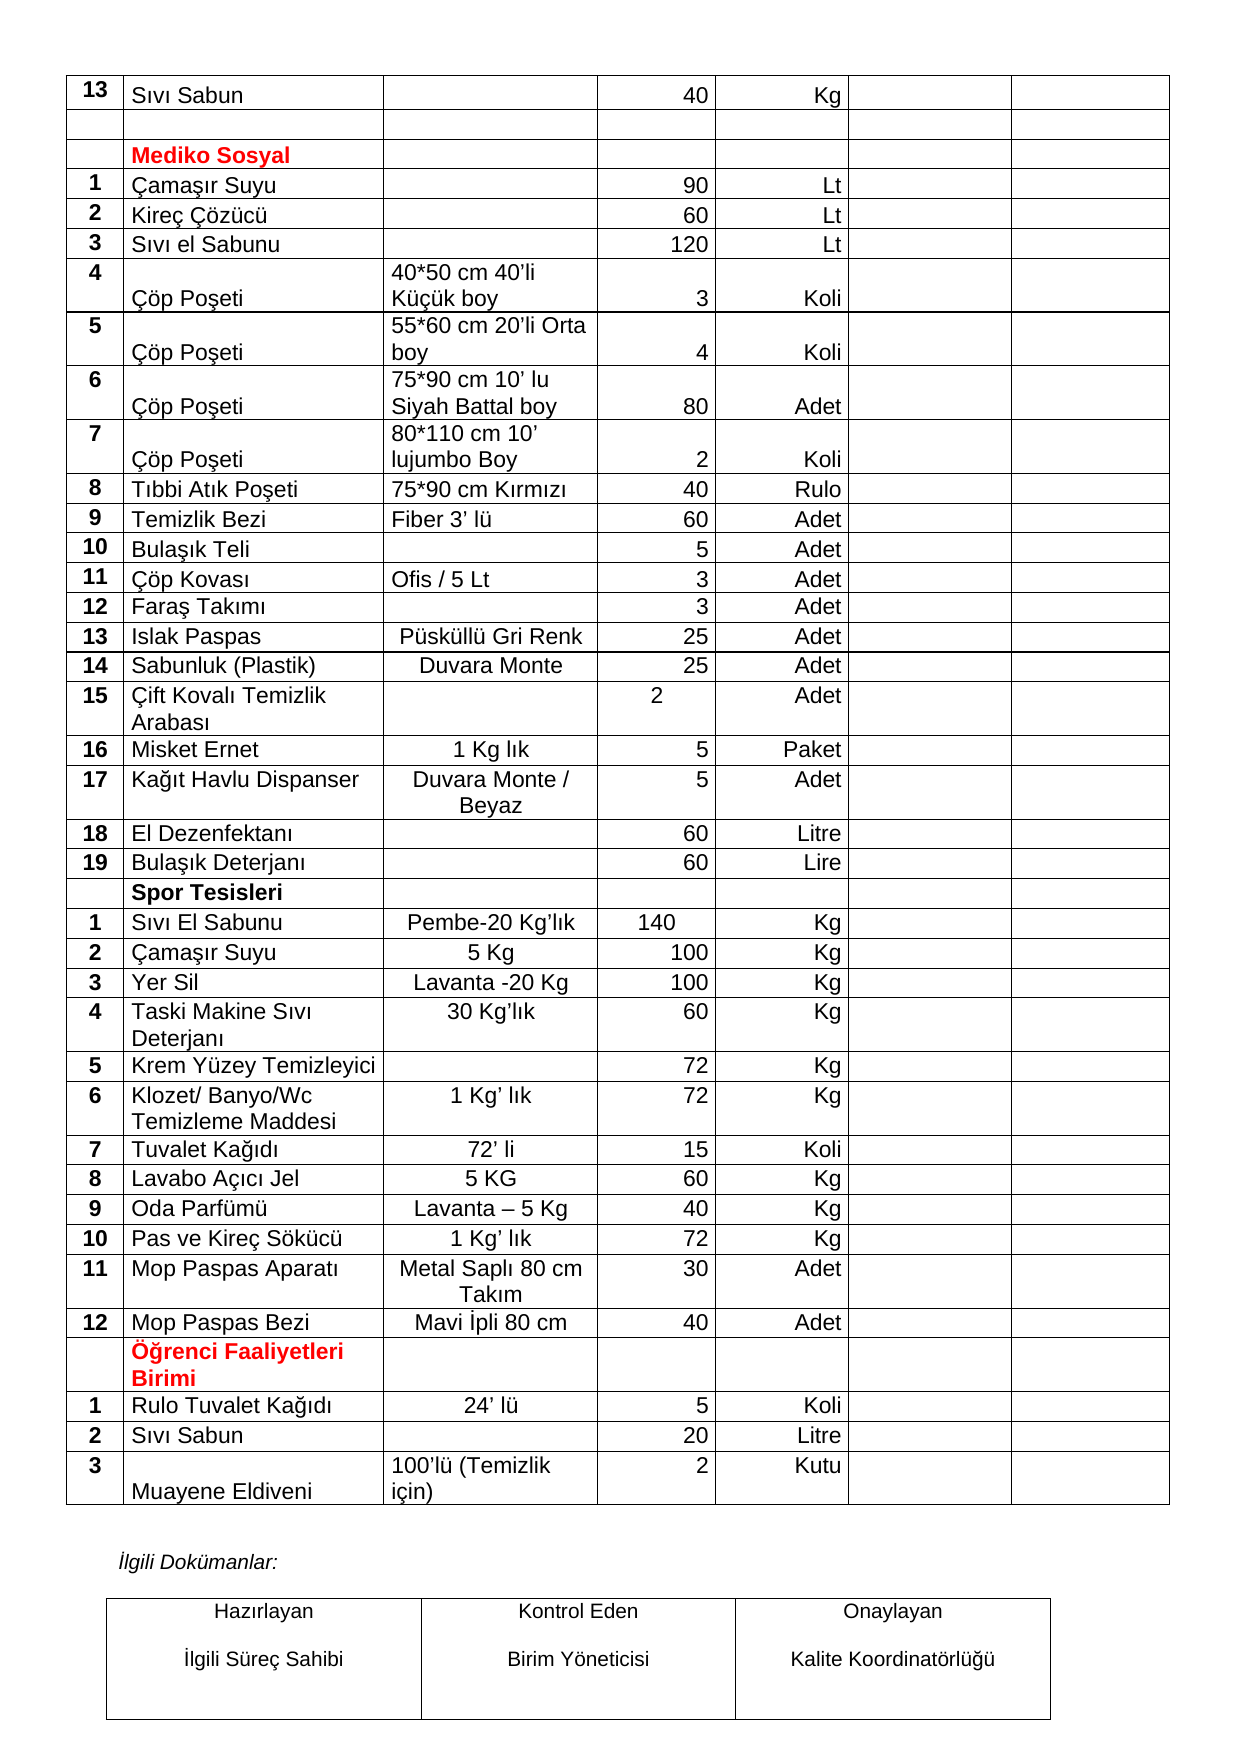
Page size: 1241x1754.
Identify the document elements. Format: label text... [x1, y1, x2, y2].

table_cell 12 [67, 1309, 123, 1337]
table_cell [598, 110, 715, 138]
table_cell [1012, 140, 1169, 168]
table_cell 8 [67, 1165, 123, 1194]
table_cell [849, 533, 1011, 562]
table_cell Mavi İpli 80 cm [384, 1309, 597, 1337]
table_cell [849, 140, 1011, 168]
table_cell [849, 474, 1011, 502]
table_cell 1 Kg’ lık [384, 1225, 597, 1254]
table_cell Lt [716, 169, 848, 198]
table_cell Sıvı Sabun [124, 76, 383, 109]
table_cell Sıvı Sabun [124, 1422, 383, 1451]
table_cell [849, 682, 1011, 735]
table_cell 25 [598, 653, 715, 681]
table_cell 1 [67, 1392, 123, 1421]
table_cell [849, 1225, 1011, 1254]
table_cell Çöp Poşeti [124, 313, 383, 365]
table_cell [716, 1338, 848, 1391]
table_cell Çift Kovalı Temizlik Arabası [124, 682, 383, 735]
table_cell 5 KG [384, 1165, 597, 1194]
table_cell [384, 140, 597, 168]
table_cell [67, 879, 123, 908]
table_cell [384, 682, 597, 735]
table_cell 60 [598, 504, 715, 532]
table_cell [1012, 939, 1169, 967]
table_cell [1012, 533, 1169, 562]
table_cell Kg [716, 1165, 848, 1194]
table_cell 60 [598, 199, 715, 228]
table_cell 72 [598, 1052, 715, 1081]
table_cell [384, 110, 597, 138]
table_cell [849, 1082, 1011, 1134]
table_cell [1012, 1309, 1169, 1337]
table_cell Lt [716, 229, 848, 258]
table_cell [849, 563, 1011, 592]
table_cell Sıvı El Sabunu [124, 909, 383, 938]
table_cell [598, 1338, 715, 1391]
table_cell Lavabo Açıcı Jel [124, 1165, 383, 1194]
table_cell [1012, 1195, 1169, 1224]
table_cell 19 [67, 849, 123, 878]
table_cell 7 [67, 1136, 123, 1164]
table_cell [1012, 313, 1169, 365]
table_cell Mediko Sosyal [124, 140, 383, 168]
table_cell Öğrenci Faaliyetleri Birimi [124, 1338, 383, 1391]
table_cell [1012, 879, 1169, 908]
table_cell 2 [598, 1452, 715, 1504]
table_cell 5 [67, 313, 123, 365]
table_cell 60 [598, 849, 715, 878]
table_cell [1012, 998, 1169, 1051]
table_cell [849, 1309, 1011, 1337]
table_cell Klozet/ Banyo/Wc Temizleme Maddesi [124, 1082, 383, 1134]
table_cell [849, 1338, 1011, 1391]
table_cell [1012, 969, 1169, 997]
table_cell [716, 110, 848, 138]
table_cell 72 [598, 1225, 715, 1254]
table_cell [849, 169, 1011, 198]
table_cell [849, 736, 1011, 765]
table_cell 6 [67, 366, 123, 419]
table_cell [849, 939, 1011, 967]
table_cell 75*90 cm 10’ lu Siyah Battal boy [384, 366, 597, 419]
table_cell [1012, 259, 1169, 311]
table_cell 40*50 cm 40’li Küçük boy [384, 259, 597, 311]
table_cell 120 [598, 229, 715, 258]
table_cell 5 [598, 533, 715, 562]
table_cell [849, 1392, 1011, 1421]
table_cell 30 [598, 1255, 715, 1307]
table_cell Çöp Poşeti [124, 420, 383, 473]
table_cell [849, 969, 1011, 997]
table_cell Sabunluk (Plastik) [124, 653, 383, 681]
table_cell Mop Paspas Bezi [124, 1309, 383, 1337]
table_cell Paket [716, 736, 848, 765]
table_cell [384, 1052, 597, 1081]
table_cell [849, 313, 1011, 365]
table_cell 2 [67, 939, 123, 967]
table_cell 5 [67, 1052, 123, 1081]
table_cell Çöp Poşeti [124, 259, 383, 311]
table_cell [849, 1255, 1011, 1307]
table_cell [384, 169, 597, 198]
table_cell [1012, 563, 1169, 592]
table_cell 3 [67, 1452, 123, 1504]
table_cell [1012, 820, 1169, 848]
table_cell [849, 593, 1011, 622]
table_cell Çamaşır Suyu [124, 939, 383, 967]
table_cell [1012, 1392, 1169, 1421]
table_cell Bulaşık Deterjanı [124, 849, 383, 878]
table_cell Metal Saplı 80 cm Takım [384, 1255, 597, 1307]
table_cell Kireç Çözücü [124, 199, 383, 228]
table_cell 1 Kg lık [384, 736, 597, 765]
table_cell [1012, 766, 1169, 818]
table_cell Adet [716, 653, 848, 681]
table_cell Çöp Poşeti [124, 366, 383, 419]
table_cell 3 [67, 969, 123, 997]
table_cell [849, 1165, 1011, 1194]
table_cell 8 [67, 474, 123, 502]
table_cell [1012, 1136, 1169, 1164]
table_cell Adet [716, 533, 848, 562]
table_cell [384, 533, 597, 562]
table_cell Kağıt Havlu Dispanser [124, 766, 383, 818]
table_cell 3 [598, 593, 715, 622]
table_cell [67, 140, 123, 168]
table_cell [1012, 504, 1169, 532]
table_cell Rulo [716, 474, 848, 502]
table_cell 40 [598, 76, 715, 109]
table_cell [384, 820, 597, 848]
table_cell Koli [716, 313, 848, 365]
table_cell [1012, 1422, 1169, 1451]
table_cell 5 [598, 736, 715, 765]
table_cell Islak Paspas [124, 623, 383, 651]
table_cell [1012, 1052, 1169, 1081]
table_cell Litre [716, 1422, 848, 1451]
table_cell [849, 1452, 1011, 1504]
table_cell [67, 1338, 123, 1391]
table_cell [1012, 169, 1169, 198]
table_cell Pembe-20 Kg’lık [384, 909, 597, 938]
table_cell [849, 1052, 1011, 1081]
table_cell 3 [598, 563, 715, 592]
table_cell Püsküllü Gri Renk [384, 623, 597, 651]
table_cell [716, 140, 848, 168]
table_cell 5 [598, 1392, 715, 1421]
table_cell [849, 504, 1011, 532]
table_cell [849, 366, 1011, 419]
table_cell 2 [598, 420, 715, 473]
table_cell 1 [67, 169, 123, 198]
table_cell Tuvalet Kağıdı [124, 1136, 383, 1164]
table_cell Çöp Kovası [124, 563, 383, 592]
table_cell 16 [67, 736, 123, 765]
table_cell 11 [67, 1255, 123, 1307]
table_cell 80*110 cm 10’ lujumbo Boy [384, 420, 597, 473]
table_cell Lire [716, 849, 848, 878]
table_cell Adet [716, 593, 848, 622]
table_cell Krem Yüzey Temizleyici [124, 1052, 383, 1081]
table_cell 15 [598, 1136, 715, 1164]
table_cell 75*90 cm Kırmızı [384, 474, 597, 502]
table_cell [1012, 736, 1169, 765]
table_cell [384, 1422, 597, 1451]
table_cell Adet [716, 682, 848, 735]
table_cell Kutu [716, 1452, 848, 1504]
table_cell [67, 110, 123, 138]
table_cell Ofis / 5 Lt [384, 563, 597, 592]
table_cell 24’ lü [384, 1392, 597, 1421]
table_cell 80 [598, 366, 715, 419]
table_cell [1012, 474, 1169, 502]
table_cell Temizlik Bezi [124, 504, 383, 532]
table_cell 60 [598, 820, 715, 848]
table_cell [1012, 909, 1169, 938]
table_cell 72’ li [384, 1136, 597, 1164]
table_cell [849, 199, 1011, 228]
table_cell [598, 140, 715, 168]
table_cell [1012, 653, 1169, 681]
table_cell Muayene Eldiveni [124, 1452, 383, 1504]
table_cell 100’lü (Temizlik için) [384, 1452, 597, 1504]
table_cell Adet [716, 563, 848, 592]
table_cell Çamaşır Suyu [124, 169, 383, 198]
table_cell Kg [716, 939, 848, 967]
table_cell [849, 849, 1011, 878]
table_cell [849, 766, 1011, 818]
table_cell 10 [67, 1225, 123, 1254]
table_cell Litre [716, 820, 848, 848]
table_cell 9 [67, 504, 123, 532]
table_cell [1012, 1338, 1169, 1391]
table_cell Adet [716, 1255, 848, 1307]
table_cell Koli [716, 259, 848, 311]
table_cell [1012, 229, 1169, 258]
table_cell 1 Kg’ lık [384, 1082, 597, 1134]
table_cell [1012, 849, 1169, 878]
table_cell 18 [67, 820, 123, 848]
table_cell [1012, 1255, 1169, 1307]
table_cell [849, 420, 1011, 473]
table_cell 14 [67, 653, 123, 681]
table_cell Lavanta -20 Kg [384, 969, 597, 997]
table_cell 55*60 cm 20’li Orta boy [384, 313, 597, 365]
table_cell 2 [67, 199, 123, 228]
table_cell [384, 229, 597, 258]
table_cell 10 [67, 533, 123, 562]
table_cell 3 [67, 229, 123, 258]
table_cell Adet [716, 504, 848, 532]
table_cell 15 [67, 682, 123, 735]
table_cell 13 [67, 76, 123, 109]
table_cell Misket Ernet [124, 736, 383, 765]
table_cell [1012, 420, 1169, 473]
table_cell [384, 849, 597, 878]
table_cell [384, 76, 597, 109]
table_cell [849, 1136, 1011, 1164]
table_cell Bulaşık Teli [124, 533, 383, 562]
table_cell [1012, 1082, 1169, 1134]
table_cell Faraş Takımı [124, 593, 383, 622]
table_cell [1012, 623, 1169, 651]
table_cell Kg [716, 909, 848, 938]
table_cell 3 [598, 259, 715, 311]
table_cell 40 [598, 1195, 715, 1224]
table_cell 12 [67, 593, 123, 622]
table_cell 6 [67, 1082, 123, 1134]
table_cell Adet [716, 766, 848, 818]
table_cell Koli [716, 1392, 848, 1421]
table_cell [849, 110, 1011, 138]
table_cell [384, 1338, 597, 1391]
table_cell [598, 879, 715, 908]
table_cell 13 [67, 623, 123, 651]
table_cell Rulo Tuvalet Kağıdı [124, 1392, 383, 1421]
table_cell 20 [598, 1422, 715, 1451]
table_cell 4 [67, 259, 123, 311]
table_cell 2 [67, 1422, 123, 1451]
table_cell [849, 76, 1011, 109]
table_cell 25 [598, 623, 715, 651]
table_cell [849, 229, 1011, 258]
table_cell Spor Tesisleri [124, 879, 383, 908]
table_cell 60 [598, 1165, 715, 1194]
table_cell Kg [716, 1052, 848, 1081]
table_cell Kg [716, 1082, 848, 1134]
table_cell Koli [716, 1136, 848, 1164]
table_cell Duvara Monte / Beyaz [384, 766, 597, 818]
table_cell [124, 110, 383, 138]
table_cell Lavanta – 5 Kg [384, 1195, 597, 1224]
table_cell El Dezenfektanı [124, 820, 383, 848]
table_cell Adet [716, 1309, 848, 1337]
table_cell [849, 1195, 1011, 1224]
table_cell 72 [598, 1082, 715, 1134]
table_cell Yer Sil [124, 969, 383, 997]
table_cell [1012, 593, 1169, 622]
table_cell Lt [716, 199, 848, 228]
table_cell Sıvı el Sabunu [124, 229, 383, 258]
table_cell Koli [716, 420, 848, 473]
table_cell Kg [716, 998, 848, 1051]
table_cell [384, 199, 597, 228]
table_cell [849, 998, 1011, 1051]
table_cell [716, 879, 848, 908]
table_cell Kg [716, 1195, 848, 1224]
table_cell Pas ve Kireç Sökücü [124, 1225, 383, 1254]
table_cell 60 [598, 998, 715, 1051]
table_cell 100 [598, 939, 715, 967]
table_cell [1012, 1165, 1169, 1194]
table_cell [1012, 110, 1169, 138]
table_cell Tıbbi Atık Poşeti [124, 474, 383, 502]
table_cell [849, 820, 1011, 848]
table_cell 140 [598, 909, 715, 938]
table_cell 4 [67, 998, 123, 1051]
table_cell 9 [67, 1195, 123, 1224]
table_cell Duvara Monte [384, 653, 597, 681]
table_cell [849, 259, 1011, 311]
table_cell 40 [598, 1309, 715, 1337]
table_cell [1012, 682, 1169, 735]
table_cell 4 [598, 313, 715, 365]
table_cell [384, 879, 597, 908]
table_cell [1012, 1452, 1169, 1504]
table_cell 17 [67, 766, 123, 818]
table_cell Kg [716, 76, 848, 109]
table_cell Adet [716, 623, 848, 651]
table_cell Kg [716, 969, 848, 997]
table_cell 5 Kg [384, 939, 597, 967]
table_cell Taski Makine Sıvı Deterjanı [124, 998, 383, 1051]
table_cell [849, 653, 1011, 681]
table_cell [1012, 76, 1169, 109]
table_cell [849, 1422, 1011, 1451]
table_cell 30 Kg’lık [384, 998, 597, 1051]
table_cell [849, 879, 1011, 908]
table_cell 2 [598, 682, 715, 735]
table_cell Adet [716, 366, 848, 419]
table_cell [1012, 1225, 1169, 1254]
table_cell [1012, 366, 1169, 419]
table_cell Oda Parfümü [124, 1195, 383, 1224]
table_cell 1 [67, 909, 123, 938]
table_cell [384, 593, 597, 622]
table_cell Kg [716, 1225, 848, 1254]
table_cell Fiber 3’ lü [384, 504, 597, 532]
table_cell [849, 909, 1011, 938]
table_cell 7 [67, 420, 123, 473]
table_cell 11 [67, 563, 123, 592]
table_cell 90 [598, 169, 715, 198]
table_cell Mop Paspas Aparatı [124, 1255, 383, 1307]
table_cell [1012, 199, 1169, 228]
table_cell 100 [598, 969, 715, 997]
table_cell 40 [598, 474, 715, 502]
table_cell 5 [598, 766, 715, 818]
table_cell [849, 623, 1011, 651]
